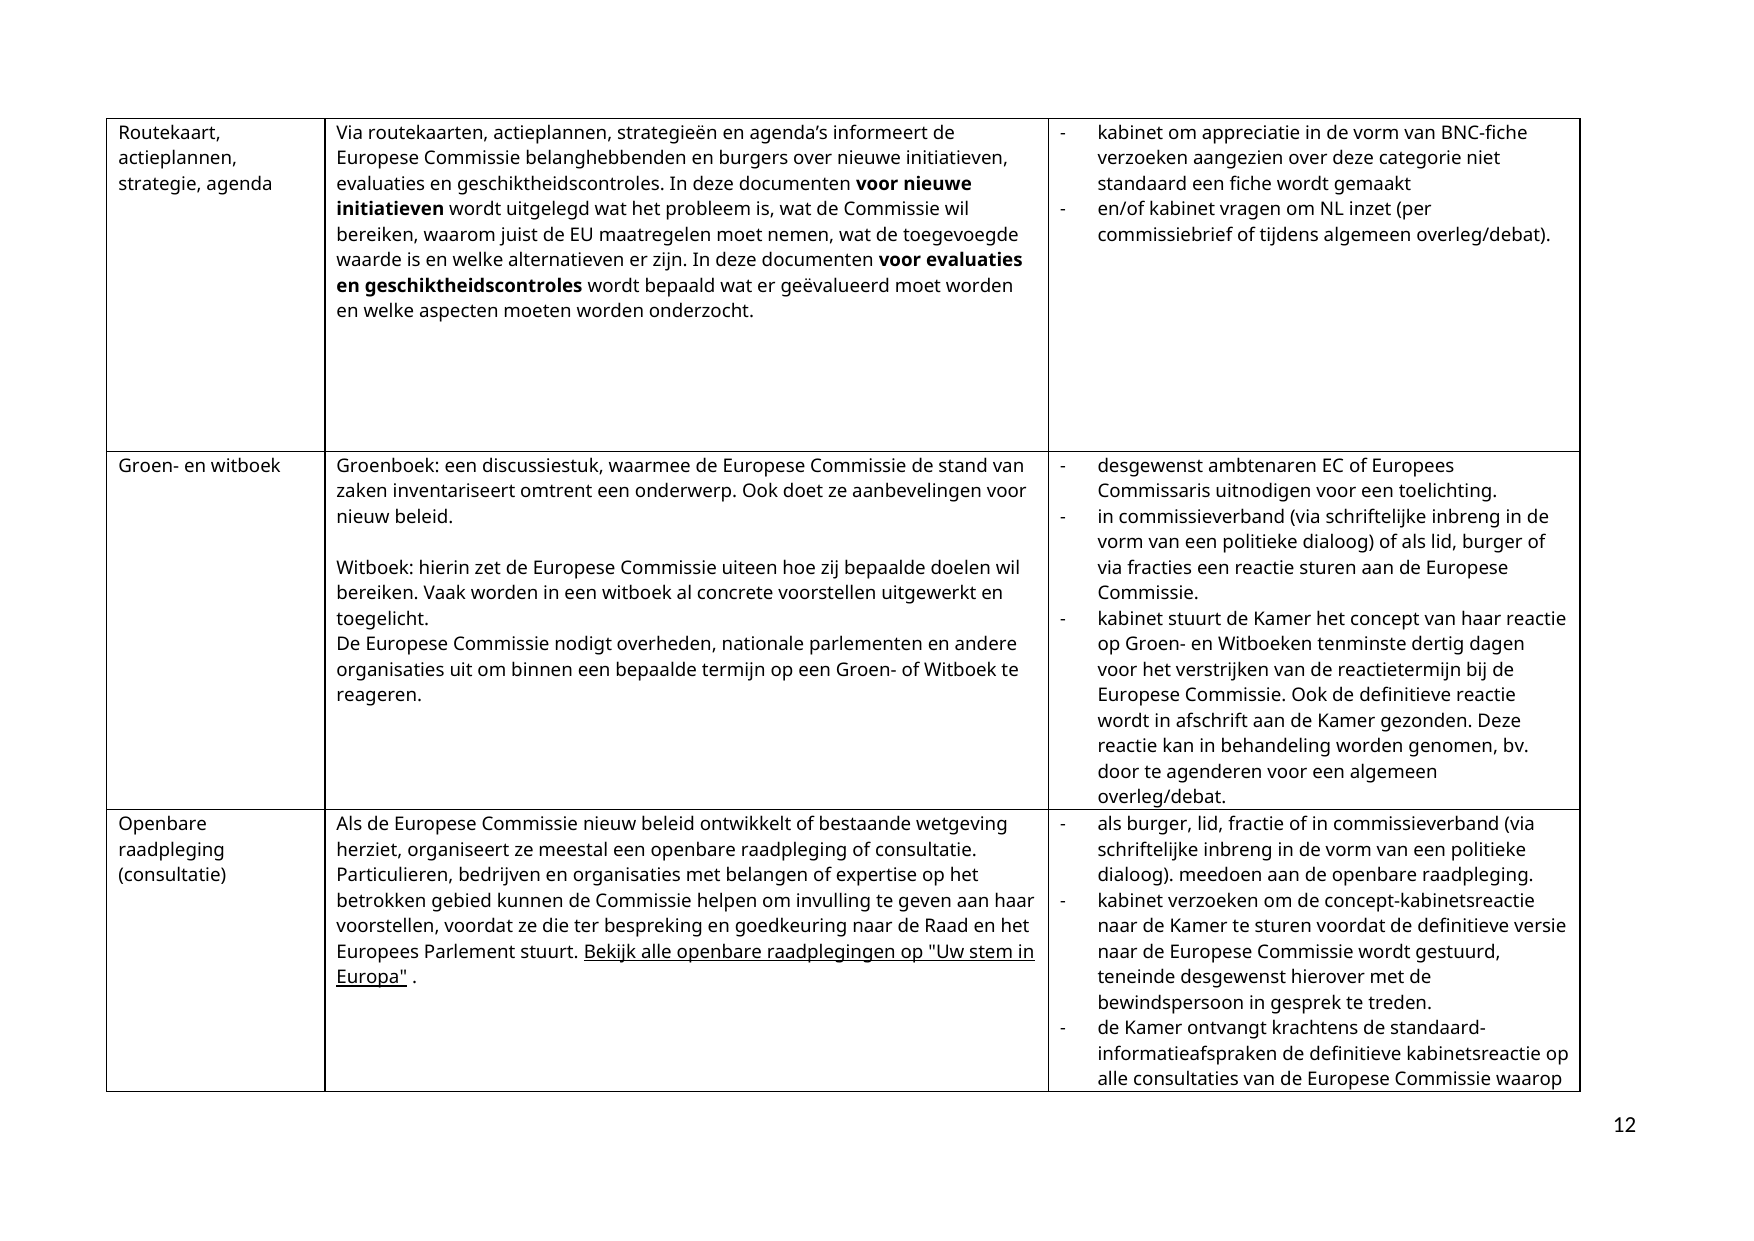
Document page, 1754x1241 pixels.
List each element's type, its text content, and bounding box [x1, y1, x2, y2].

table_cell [1049, 810, 1579, 1091]
table_cell Groen- en witboek [107, 452, 324, 809]
table_cell kabinet om appreciatie in de vorm van BNC-fiche verzoeken aangezien over deze categorie niet standaard een fiche wordt gemaakt en/of kabinet vragen om NL inzet (per commissiebrief of tijdens algemeen overleg/debat). [1049, 119, 1579, 451]
table_cell desgewenst ambtenaren EC of Europees Commissaris uitnodigen voor een toelichting. in commissieverband (via schriftelijke inbreng in de vorm van een politieke dialoog) of als lid, burger of via fracties een reactie sturen aan de Europese Commissie. kabinet stuurt de Kamer het concept van haar reactie op Groen- en Witboeken tenminste dertig dagen voor het verstrijken van de reactietermijn bij de Europese Commissie. Ook de definitieve reactie wordt in afschrift aan de Kamer gezonden. Deze reactie kan in behandeling worden genomen, bv. door te agenderen voor een algemeen overleg/debat. [1049, 452, 1579, 809]
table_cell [107, 810, 324, 1091]
table_cell Groenboek: een discussiestuk, waarmee de Europese Commissie de stand van zaken inventariseert omtrent een onderwerp. Ook doet ze aanbevelingen voor nieuw beleid. Witboek: hierin zet de Europese Commissie uiteen hoe zij bepaalde doelen wil bereiken. Vaak worden in een witboek al concrete voorstellen uitgewerkt en toegelicht. De Europese Commissie nodigt overheden, nationale parlementen en andere organisaties uit om binnen een bepaalde termijn op een Groen- of Witboek te reageren. [326, 452, 1048, 809]
table_cell Via routekaarten, actieplannen, strategieën en agenda’s informeert de Europese Commissie belanghebbenden en burgers over nieuwe initiatieven, evaluaties en geschiktheidscontroles. In deze documenten voor nieuwe initiatieven wordt uitgelegd wat het probleem is, wat de Commissie wil bereiken, waarom juist de EU maatregelen moet nemen, wat de toegevoegde waarde is en welke alternatieven er zijn. In deze documenten voor evaluaties en geschiktheidscontroles wordt bepaald wat er geëvalueerd moet worden en welke aspecten moeten worden onderzocht. [326, 119, 1048, 451]
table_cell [326, 810, 1048, 1091]
table_cell Routekaart, actieplannen, strategie, agenda [107, 119, 324, 451]
